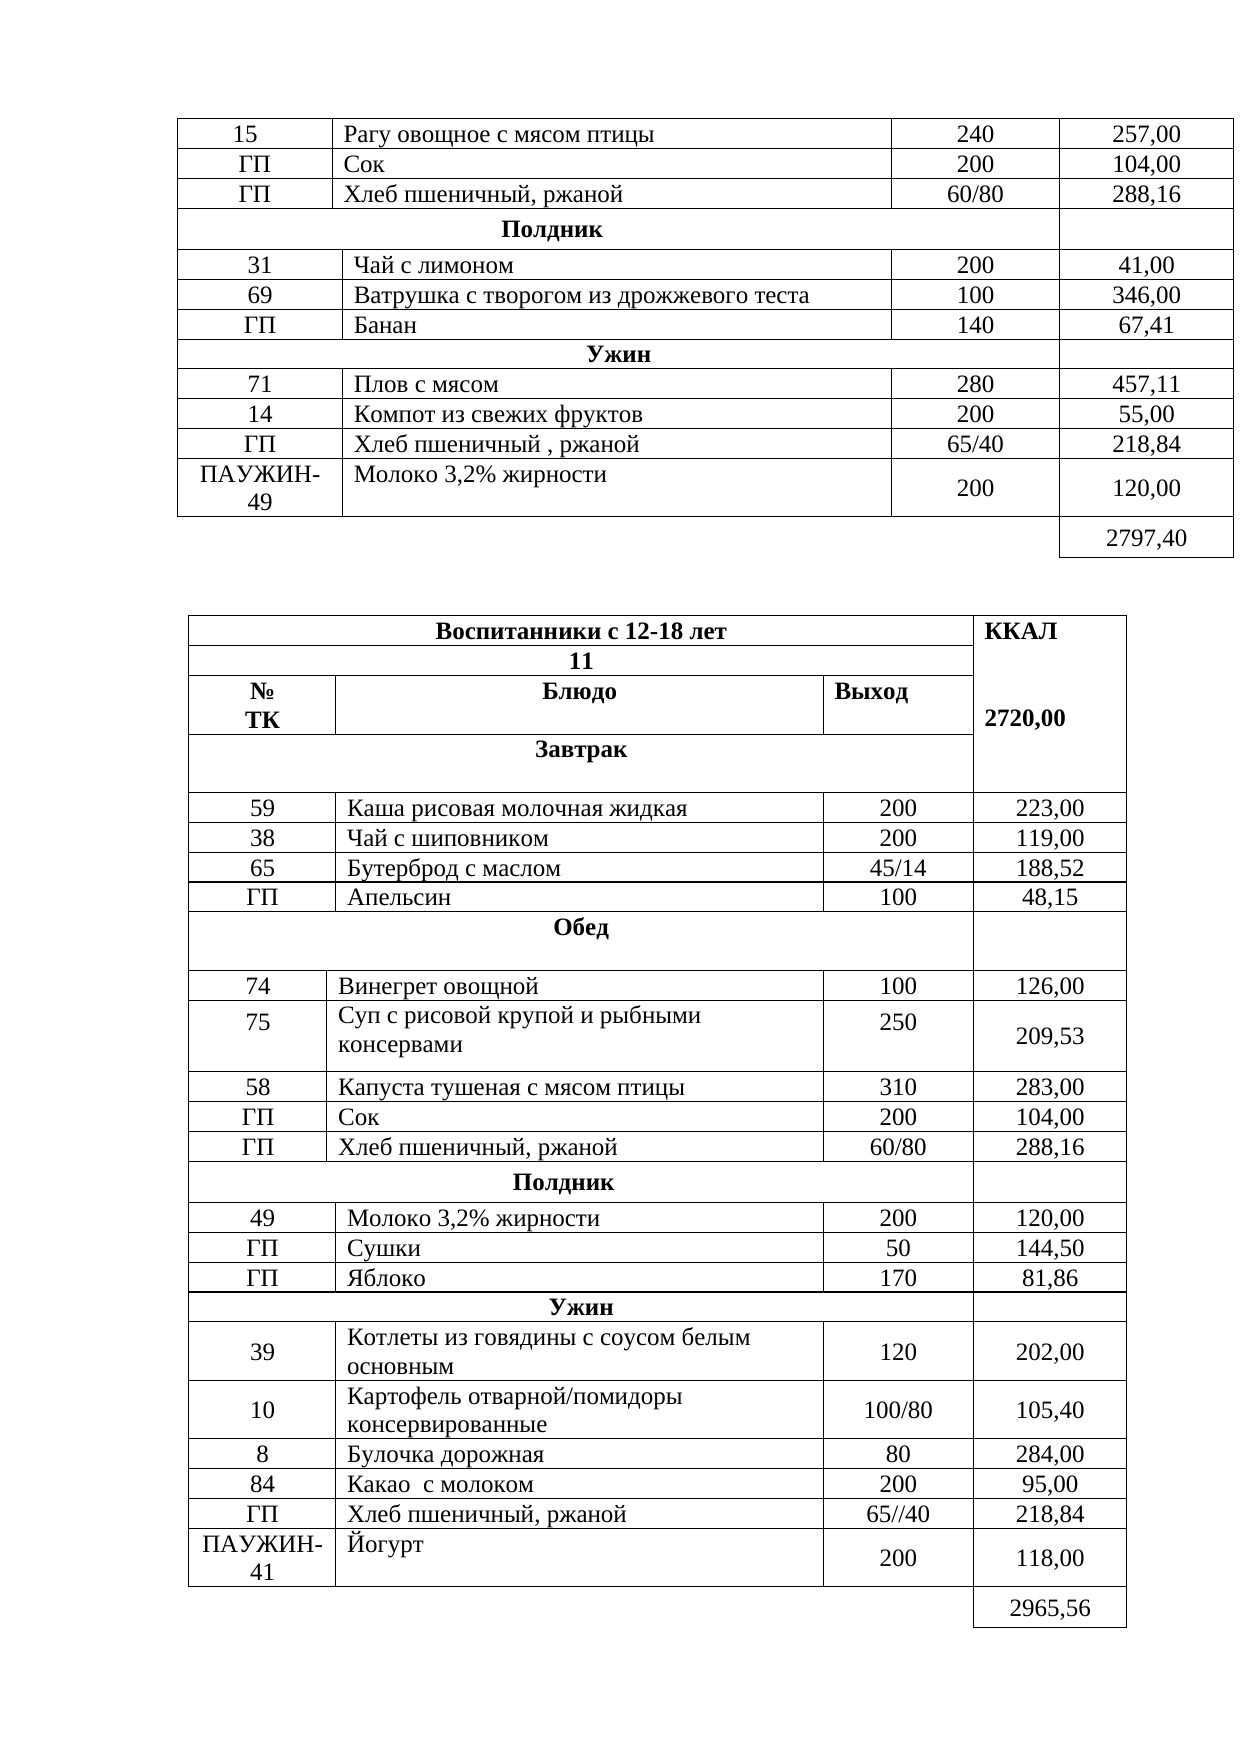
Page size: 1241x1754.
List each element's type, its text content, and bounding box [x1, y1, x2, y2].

table_cell 257,00 [1060, 119, 1233, 148]
table_cell Бутерброд с маслом [336, 853, 823, 881]
table_cell 14 [178, 399, 342, 428]
table_cell Котлеты из говядины с соусом белым основным [336, 1322, 823, 1380]
table_cell Винегрет овощной [327, 971, 823, 999]
table_cell 100 [892, 280, 1059, 309]
table_cell 60/80 [824, 1132, 973, 1161]
table_cell [1060, 209, 1233, 249]
table_cell 188,52 [974, 853, 1126, 881]
table_cell Каша рисовая молочная жидкая [336, 793, 823, 822]
table_cell Молоко 3,2% жирности [343, 459, 891, 516]
table_cell 283,00 [974, 1072, 1126, 1101]
table_cell Ужин [178, 340, 1059, 368]
table_cell 200 [824, 793, 973, 822]
table_cell ГП [189, 1233, 335, 1262]
table_cell Булочка дорожная [336, 1439, 823, 1468]
table_cell 120 [824, 1322, 973, 1380]
table_cell 45/14 [824, 853, 973, 881]
table_cell Блюдо [336, 676, 823, 733]
table_cell 118,00 [974, 1529, 1126, 1586]
table_cell [974, 1293, 1126, 1321]
table_cell 240 [892, 119, 1059, 148]
table_cell 119,00 [974, 823, 1126, 852]
table_cell 346,00 [1060, 280, 1233, 309]
table_cell Картофель отварной/помидоры консервированные [336, 1381, 823, 1438]
table_cell Яблоко [336, 1263, 823, 1291]
table_cell 65 [189, 853, 335, 881]
table_cell 71 [178, 369, 342, 398]
table_header ККАЛ 2720,00 [974, 616, 1126, 792]
table_cell ГП [178, 179, 332, 207]
table_cell Какао с молоком [336, 1469, 823, 1498]
table_cell ГП [189, 1263, 335, 1291]
table_cell Компот из свежих фруктов [343, 399, 891, 428]
table_header Воспитанники с 12-18 лет [189, 616, 973, 645]
table_cell 58 [189, 1072, 326, 1101]
table_cell 126,00 [974, 971, 1126, 999]
table_cell ГП [189, 1102, 326, 1131]
table_cell 202,00 [974, 1322, 1126, 1380]
table_cell 140 [892, 310, 1059, 338]
table_cell 200 [824, 1469, 973, 1498]
table_cell ПАУЖИН-41 [189, 1529, 335, 1586]
table_cell Обед [189, 912, 973, 970]
table_cell Ужин [189, 1293, 973, 1321]
table_cell 60/80 [892, 179, 1059, 207]
table_cell 100 [824, 971, 973, 999]
table_cell 39 [189, 1322, 335, 1380]
table_cell Молоко 3,2% жирности [336, 1203, 823, 1232]
table_cell Завтрак [189, 735, 973, 792]
table_cell 284,00 [974, 1439, 1126, 1468]
table_cell Сок [333, 149, 891, 178]
table_cell 2797,40 [1060, 517, 1233, 557]
table_cell 15 [178, 119, 332, 148]
table_cell 200 [892, 399, 1059, 428]
table_cell 223,00 [974, 793, 1126, 822]
table_cell Чай с шиповником [336, 823, 823, 852]
table_cell 49 [189, 1203, 335, 1232]
table_cell 95,00 [974, 1469, 1126, 1498]
table_cell Полдник [189, 1162, 973, 1202]
table_cell 69 [178, 280, 342, 309]
table_cell Сок [327, 1102, 823, 1131]
table_cell Полдник [178, 209, 1059, 249]
table_cell 200 [824, 1102, 973, 1131]
table_cell Чай с лимоном [343, 250, 891, 279]
table_cell 104,00 [974, 1102, 1126, 1131]
table_cell Рагу овощное с мясом птицы [333, 119, 891, 148]
table_cell Йогурт [336, 1529, 823, 1586]
table_cell 200 [892, 250, 1059, 279]
table_cell Плов с мясом [343, 369, 891, 398]
table_cell 104,00 [1060, 149, 1233, 178]
table_cell 120,00 [1060, 459, 1233, 516]
table_cell 48,15 [974, 883, 1126, 911]
table_cell ГП [189, 1499, 335, 1528]
table_cell 67,41 [1060, 310, 1233, 338]
table_cell ГП [178, 149, 332, 178]
table_cell Суп с рисовой крупой и рыбными консервами [327, 1001, 823, 1071]
table_cell 120,00 [974, 1203, 1126, 1232]
table_cell 65/40 [892, 429, 1059, 458]
table_cell 84 [189, 1469, 335, 1498]
table_cell Хлеб пшеничный , ржаной [343, 429, 891, 458]
table_cell 75 [189, 1001, 326, 1071]
table_cell [1060, 340, 1233, 368]
table_cell 41,00 [1060, 250, 1233, 279]
table_cell 457,11 [1060, 369, 1233, 398]
table_cell Сушки [336, 1233, 823, 1262]
table_cell 31 [178, 250, 342, 279]
table_cell 200 [824, 823, 973, 852]
table_cell Хлеб пшеничный, ржаной [336, 1499, 823, 1528]
table_cell 81,86 [974, 1263, 1126, 1291]
table_cell 59 [189, 793, 335, 822]
table_cell ГП [178, 310, 342, 338]
table_cell 80 [824, 1439, 973, 1468]
table_cell 200 [824, 1203, 973, 1232]
table_cell Банан [343, 310, 891, 338]
table_cell 144,50 [974, 1233, 1126, 1262]
table_cell 200 [892, 459, 1059, 516]
table_cell 288,16 [974, 1132, 1126, 1161]
table_cell 250 [824, 1001, 973, 1071]
table_cell Апельсин [336, 883, 823, 911]
table_cell 38 [189, 823, 335, 852]
table_cell № ТК [189, 676, 335, 733]
table_cell 280 [892, 369, 1059, 398]
table_cell 218,84 [974, 1499, 1126, 1528]
table_cell Ватрушка с творогом из дрожжевого теста [343, 280, 891, 309]
table_cell ГП [189, 1132, 326, 1161]
table_cell ГП [178, 429, 342, 458]
table_cell 2965,56 [974, 1587, 1126, 1627]
table_cell 100 [824, 883, 973, 911]
table_cell 209,53 [974, 1001, 1126, 1071]
table_cell Выход [824, 676, 973, 733]
table_cell 65//40 [824, 1499, 973, 1528]
table_cell Хлеб пшеничный, ржаной [327, 1132, 823, 1161]
table_cell 50 [824, 1233, 973, 1262]
table_cell Капуста тушеная с мясом птицы [327, 1072, 823, 1101]
table_cell 170 [824, 1263, 973, 1291]
table_cell [974, 1162, 1126, 1202]
table_cell 310 [824, 1072, 973, 1101]
table_cell 200 [892, 149, 1059, 178]
table_cell [974, 912, 1126, 970]
table_cell 218,84 [1060, 429, 1233, 458]
table_cell ГП [189, 883, 335, 911]
table_cell 8 [189, 1439, 335, 1468]
table_cell ПАУЖИН-49 [178, 459, 342, 516]
table_cell 11 [189, 646, 973, 675]
table_cell 74 [189, 971, 326, 999]
table_cell 10 [189, 1381, 335, 1438]
table_cell 200 [824, 1529, 973, 1586]
table_cell 105,40 [974, 1381, 1126, 1438]
table_cell 55,00 [1060, 399, 1233, 428]
table_cell 288,16 [1060, 179, 1233, 207]
table_cell Хлеб пшеничный, ржаной [333, 179, 891, 207]
table_cell 100/80 [824, 1381, 973, 1438]
